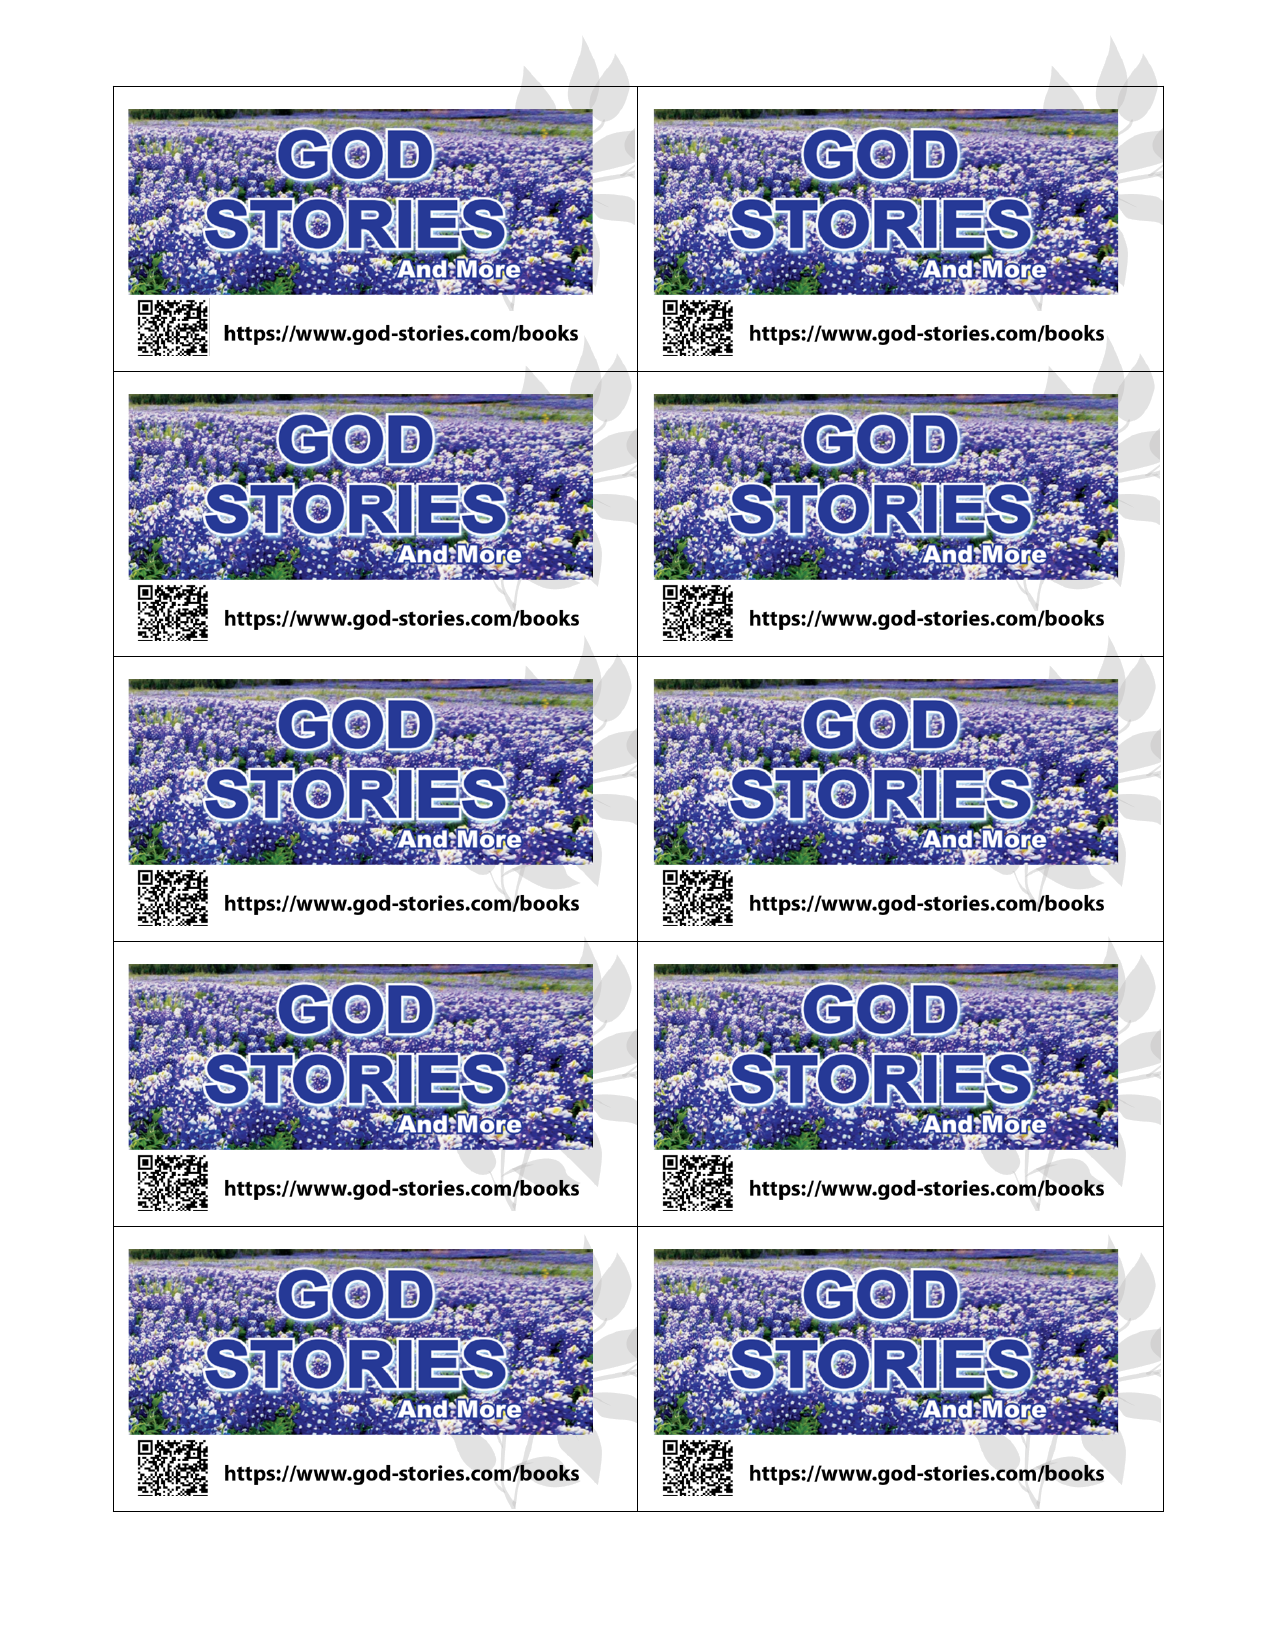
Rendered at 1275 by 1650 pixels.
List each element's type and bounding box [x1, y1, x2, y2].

picture [128, 394, 593, 641]
picture [128, 964, 593, 1211]
table_header [114, 87, 637, 371]
table_cell [114, 657, 637, 941]
picture [653, 394, 1119, 641]
table_cell [638, 1227, 1163, 1511]
picture [653, 964, 1119, 1211]
picture [128, 679, 593, 926]
table_cell [114, 1227, 637, 1511]
table_cell [638, 372, 1163, 656]
table_cell [114, 942, 637, 1226]
table_cell [638, 657, 1163, 941]
table_cell [114, 372, 637, 656]
table_header [638, 87, 1163, 371]
picture [128, 1249, 593, 1496]
picture [653, 679, 1119, 926]
picture [128, 109, 593, 356]
table_cell [638, 942, 1163, 1226]
picture [653, 109, 1119, 356]
picture [653, 1249, 1119, 1496]
